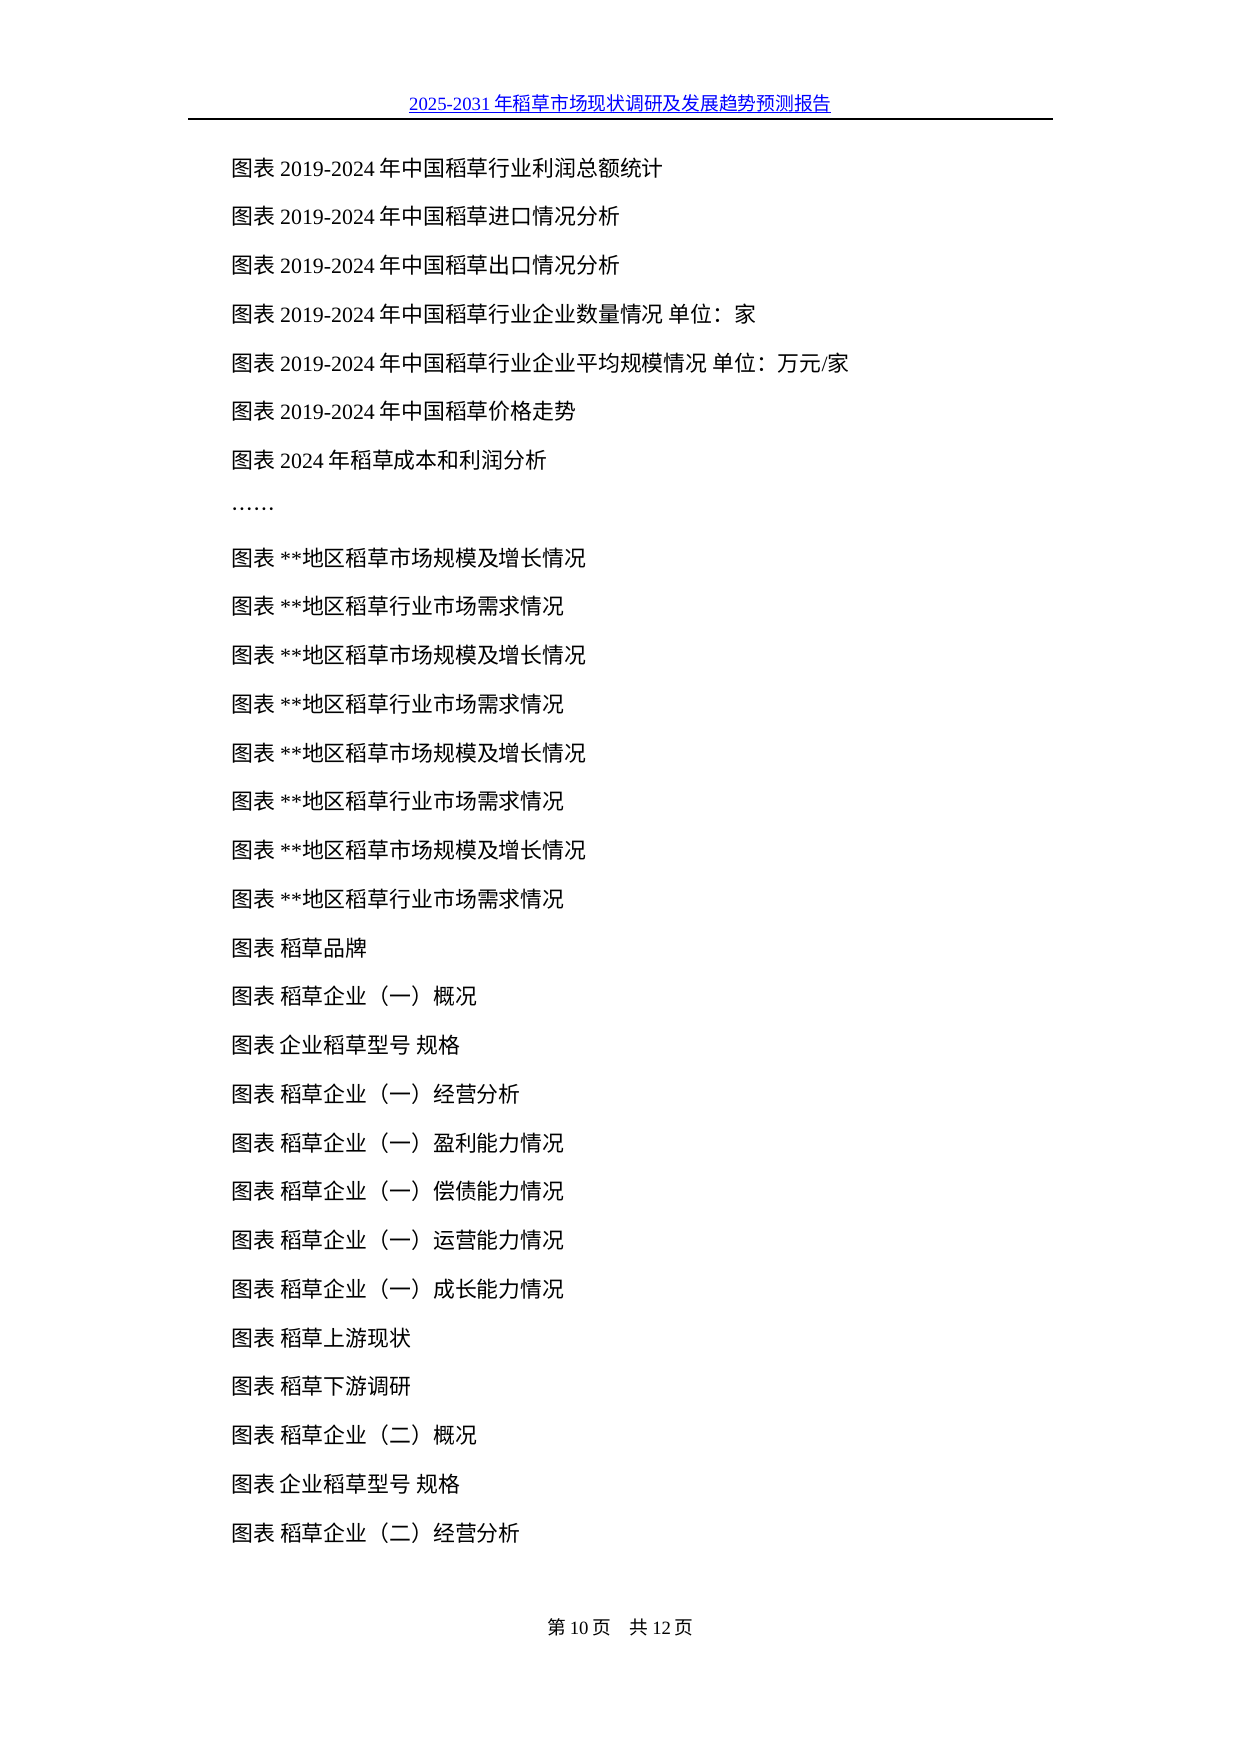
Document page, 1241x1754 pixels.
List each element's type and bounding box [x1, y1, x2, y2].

text [187, 150, 1053, 1548]
